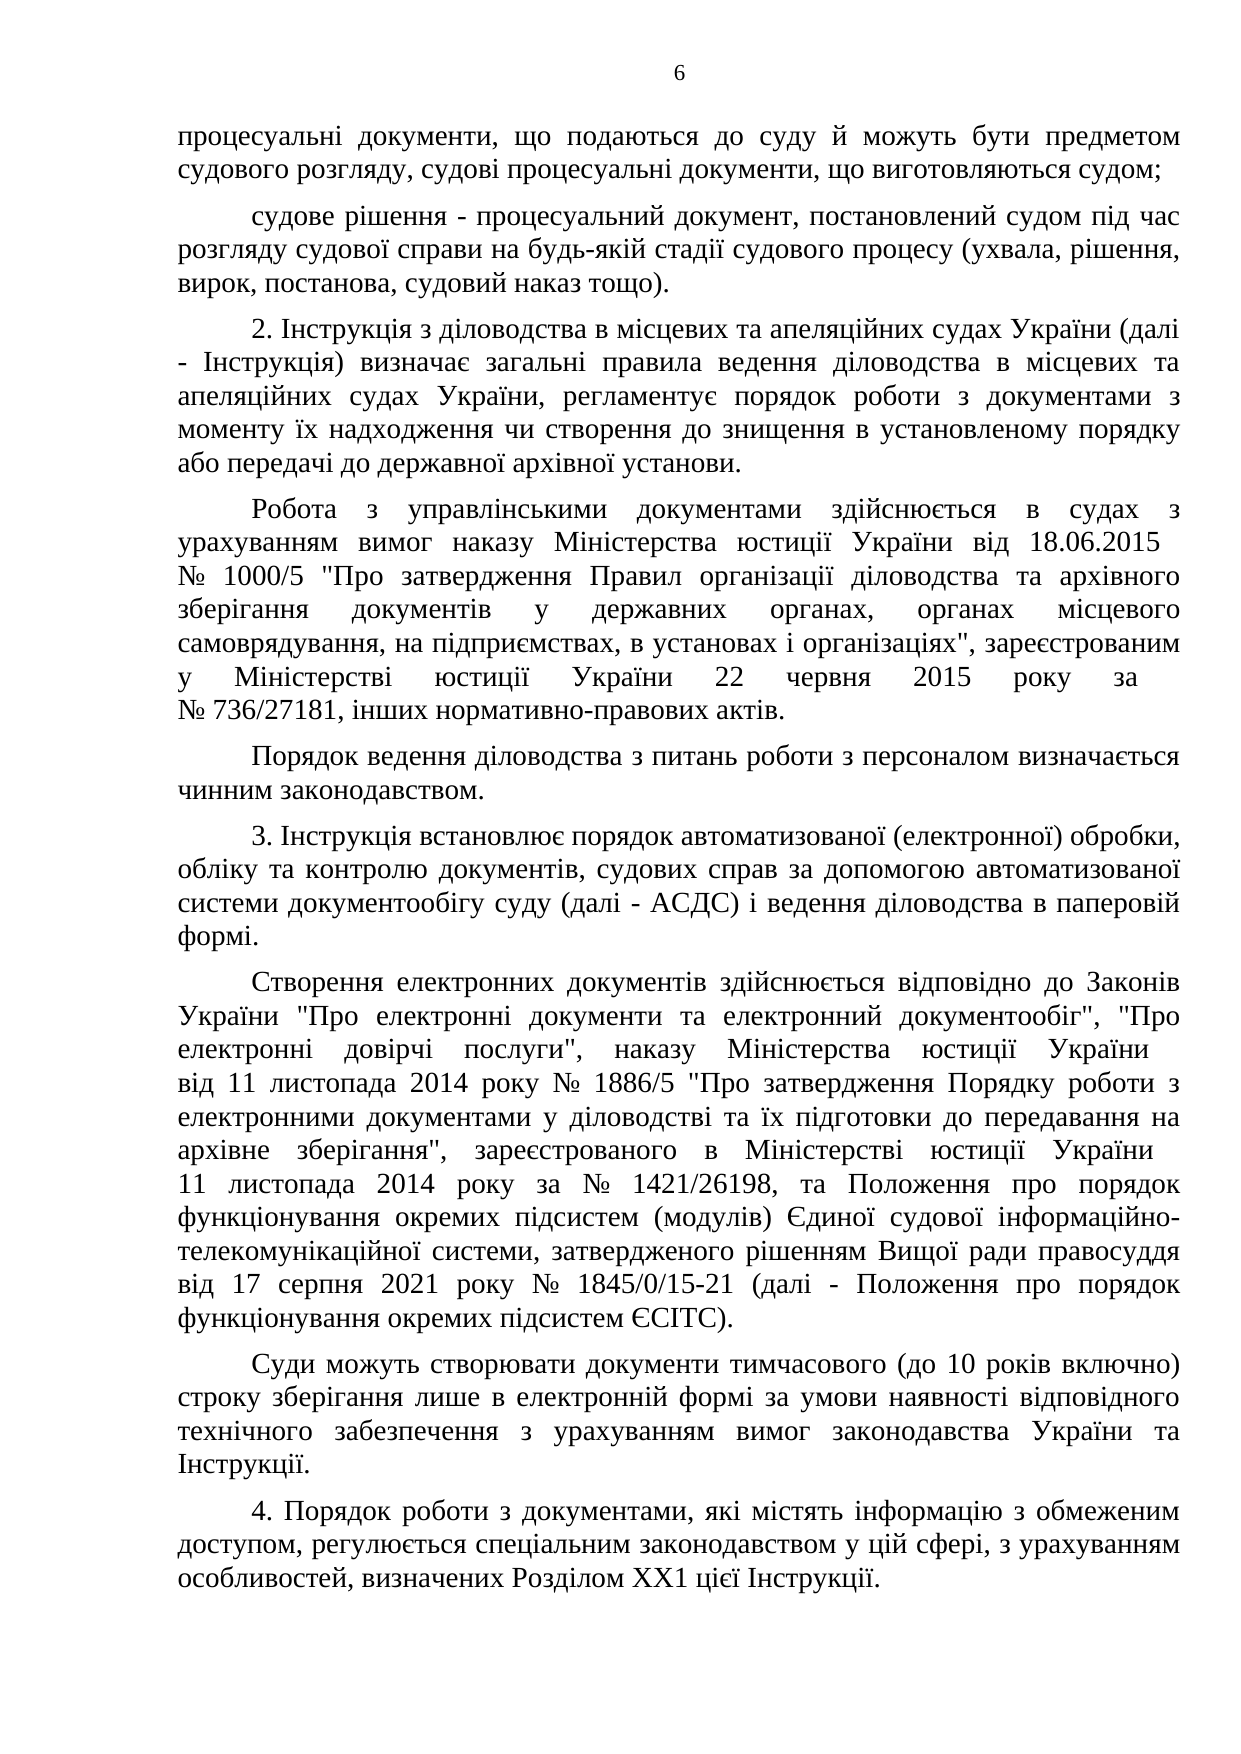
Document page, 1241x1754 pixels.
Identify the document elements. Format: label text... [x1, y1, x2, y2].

text Створення електронних документів здійснюється відповідно до Законів України "Про електронні документи та електронний документообіг", "Про електронні довірчі послуги", наказу Міністерства юстиції України від 11 листопада 2014 року № 1886/5 "Про затвердження Порядку роботи з електронними документами у діловодстві та їх підготовки до передавання на архівне зберігання", зареєстрованого в Міністерстві юстиції України 11 листопада 2014 року за № 1421/26198, та Положення про порядок функціонування окремих підсистем (модулів) Єдиної судової інформаційно-телекомунікаційної системи, затвердженого рішенням Вищої ради правосуддя від 17 серпня 2021 року № 1845/0/15-21 (далі - Положення про порядок функціонування окремих підсистем ЄСІТС). [177, 964, 1181, 1333]
text 2. Інструкція з діловодства в місцевих та апеляційних судах України (далі - Інструкція) визначає загальні правила ведення діловодства в місцевих та апеляційних судах України, регламентує порядок роботи з документами з моменту їх надходження чи створення до знищення в установленому порядку або передачі до державної архівної установи. [177, 311, 1181, 478]
text 4. Порядок роботи з документами, які містять інформацію з обмеженим доступом, регулюється спеціальним законодавством у цій сфері, з урахуванням особливостей, визначених Розділом XX1 цієї Інструкції. [177, 1493, 1181, 1593]
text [177, 118, 1181, 185]
text Порядок ведення діловодства з питань роботи з персоналом визначається чинним законодавством. [177, 738, 1181, 805]
text 3. Інструкція встановлює порядок автоматизованої (електронної) обробки, обліку та контролю документів, судових справ за допомогою автоматизованої системи документообігу суду (далі - АСДС) і ведення діловодства в паперовій формі. [177, 818, 1181, 952]
text судове рішення - процесуальний документ, постановлений судом під час розгляду судової справи на будь-якій стадії судового процесу (ухвала, рішення, вирок, постанова, судовий наказ тощо). [177, 198, 1181, 298]
text Робота з управлінськими документами здійснюється в судах з урахуванням вимог наказу Міністерства юстиції України від 18.06.2015 № 1000/5 "Про затвердження Правил організації діловодства та архівного зберігання документів у державних органах, органах місцевого самоврядування, на підприємствах, в установах і організаціях", зареєстрованим у Міністерстві юстиції України 22 червня 2015 року за № 736/27181, інших нормативно-правових актів. [177, 491, 1181, 726]
text Суди можуть створювати документи тимчасового (до 10 років включно) строку зберігання лише в електронній формі за умови наявності відповідного технічного забезпечення з урахуванням вимог законодавства України та Інструкції. [177, 1346, 1181, 1480]
